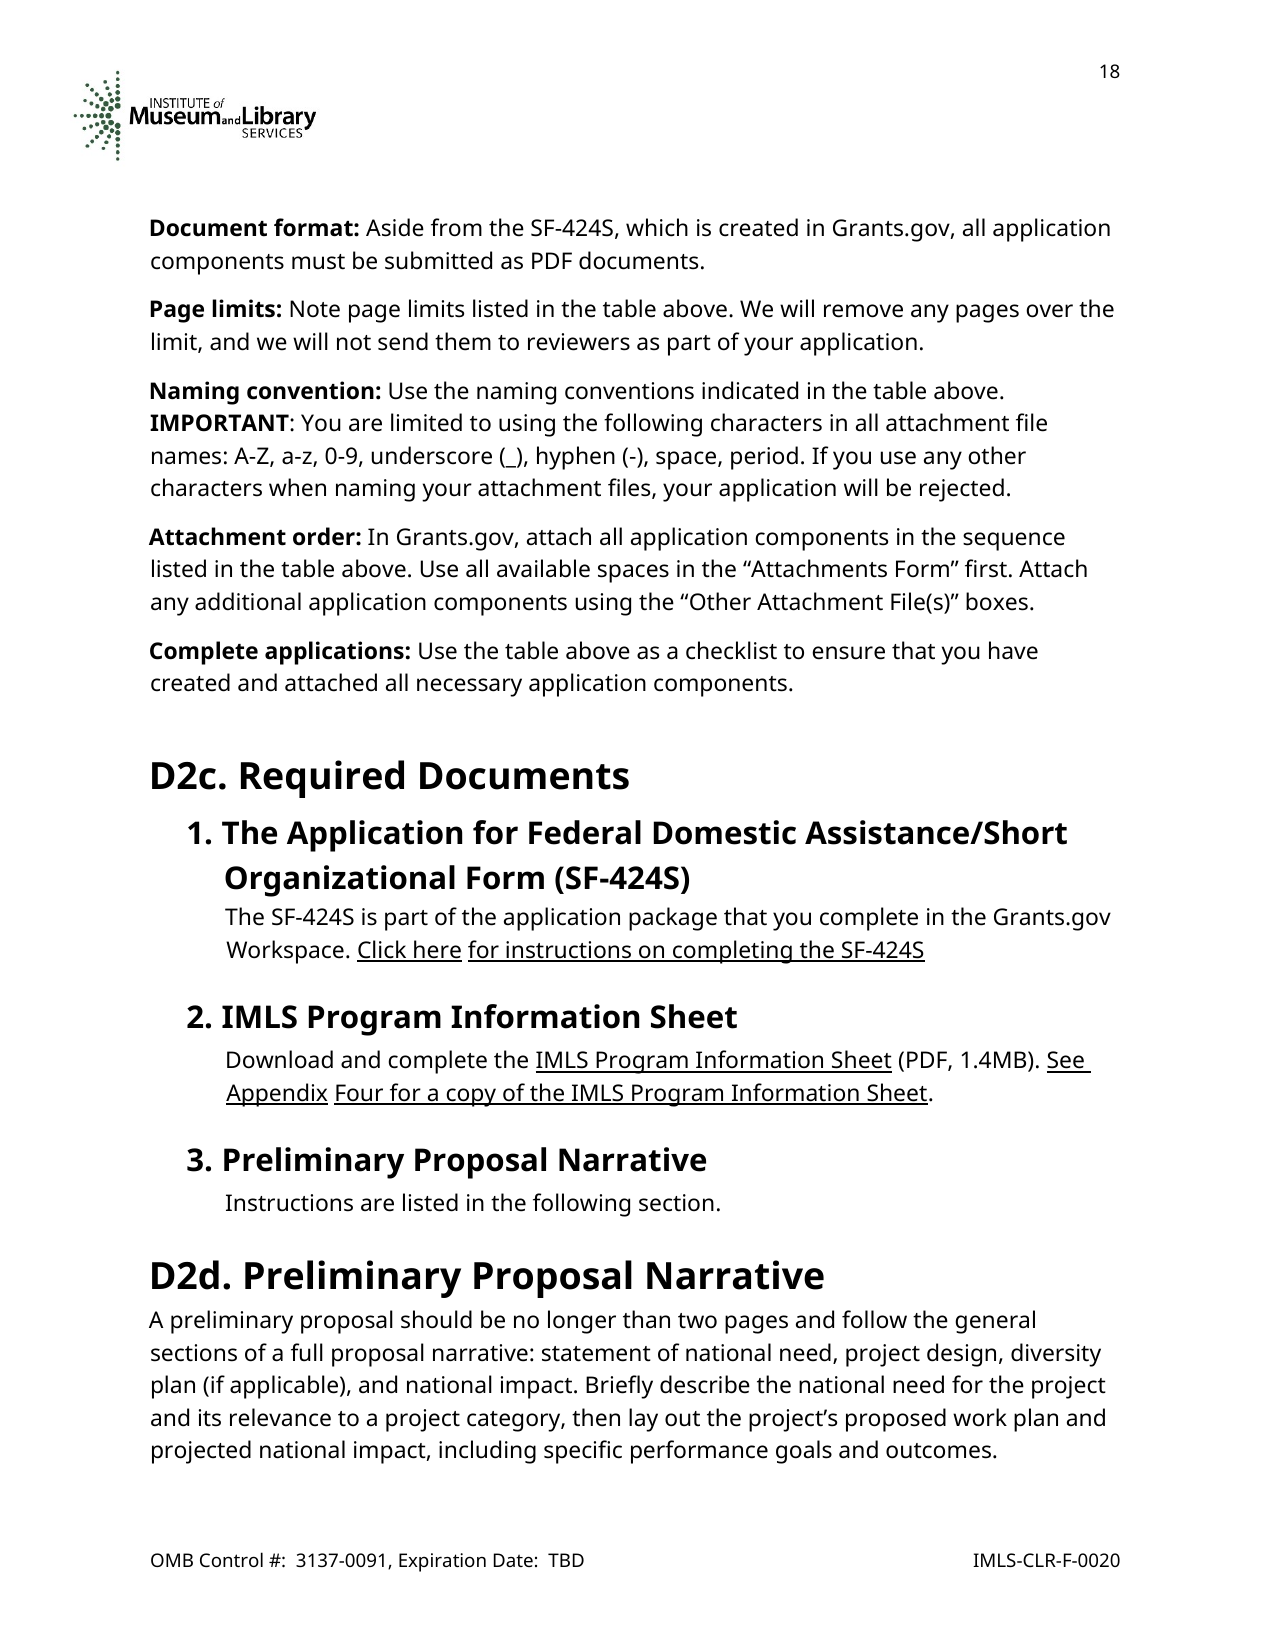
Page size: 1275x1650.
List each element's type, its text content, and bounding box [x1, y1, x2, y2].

text Document format: Aside from the SF-424S, which is created in Grants.gov, all application components must be submitted as PDF documents. [149, 212, 1125, 276]
text D2d. Preliminary Proposal Narrative [148, 1249, 1125, 1300]
text Complete applications: Use the table above as a checklist to ensure that you have created and attached all necessary application components. [149, 634, 1125, 698]
text The SF-424S is part of the application package that you complete in the Grants.gov Workspace. Click here for instructions on completing the SF-424S [225, 901, 1125, 965]
text Naming convention: Use the naming conventions indicated in the table above. IMPORTANT: You are limited to using the following characters in all attachment file names: A-Z, a-z, 0-9, underscore (_), hyphen (-), space, period. If you use any other characters when naming your attachment files, your application will be rejected. [149, 374, 1125, 503]
text A preliminary proposal should be no longer than two pages and follow the general sections of a full proposal narrative: statement of national need, project design, diversity plan (if applicable), and national impact. Briefly describe the national need for the project and its relevance to a project category, then lay out the project’s proposed work plan and projected national impact, including specific performance goals and outcomes. [149, 1304, 1125, 1466]
text Attachment order: In Grants.gov, attach all application components in the sequence listed in the table above. Use all available spaces in the “Attachments Form” first. Attach any additional application components using the “Other Attachment File(s)” boxes. [149, 521, 1125, 617]
picture [70, 58, 324, 173]
text Download and complete the IMLS Program Information Sheet (PDF, 1.4MB). See Appendix Four for a copy of the IMLS Program Information Sheet. [225, 1044, 1125, 1108]
subtitle 3. Preliminary Proposal Narrative [186, 1138, 1125, 1181]
subtitle 1. The Application for Federal Domestic Assistance/Short Organizational Form (SF-424S) [186, 811, 1125, 898]
subtitle 2. IMLS Program Information Sheet [186, 995, 1125, 1038]
text Page limits: Note page limits listed in the table above. We will remove any pages over the limit, and we will not send them to reviewers as part of your application. [149, 293, 1125, 357]
text D2c. Required Documents [148, 749, 1125, 801]
text Instructions are listed in the following section. [225, 1187, 1125, 1219]
